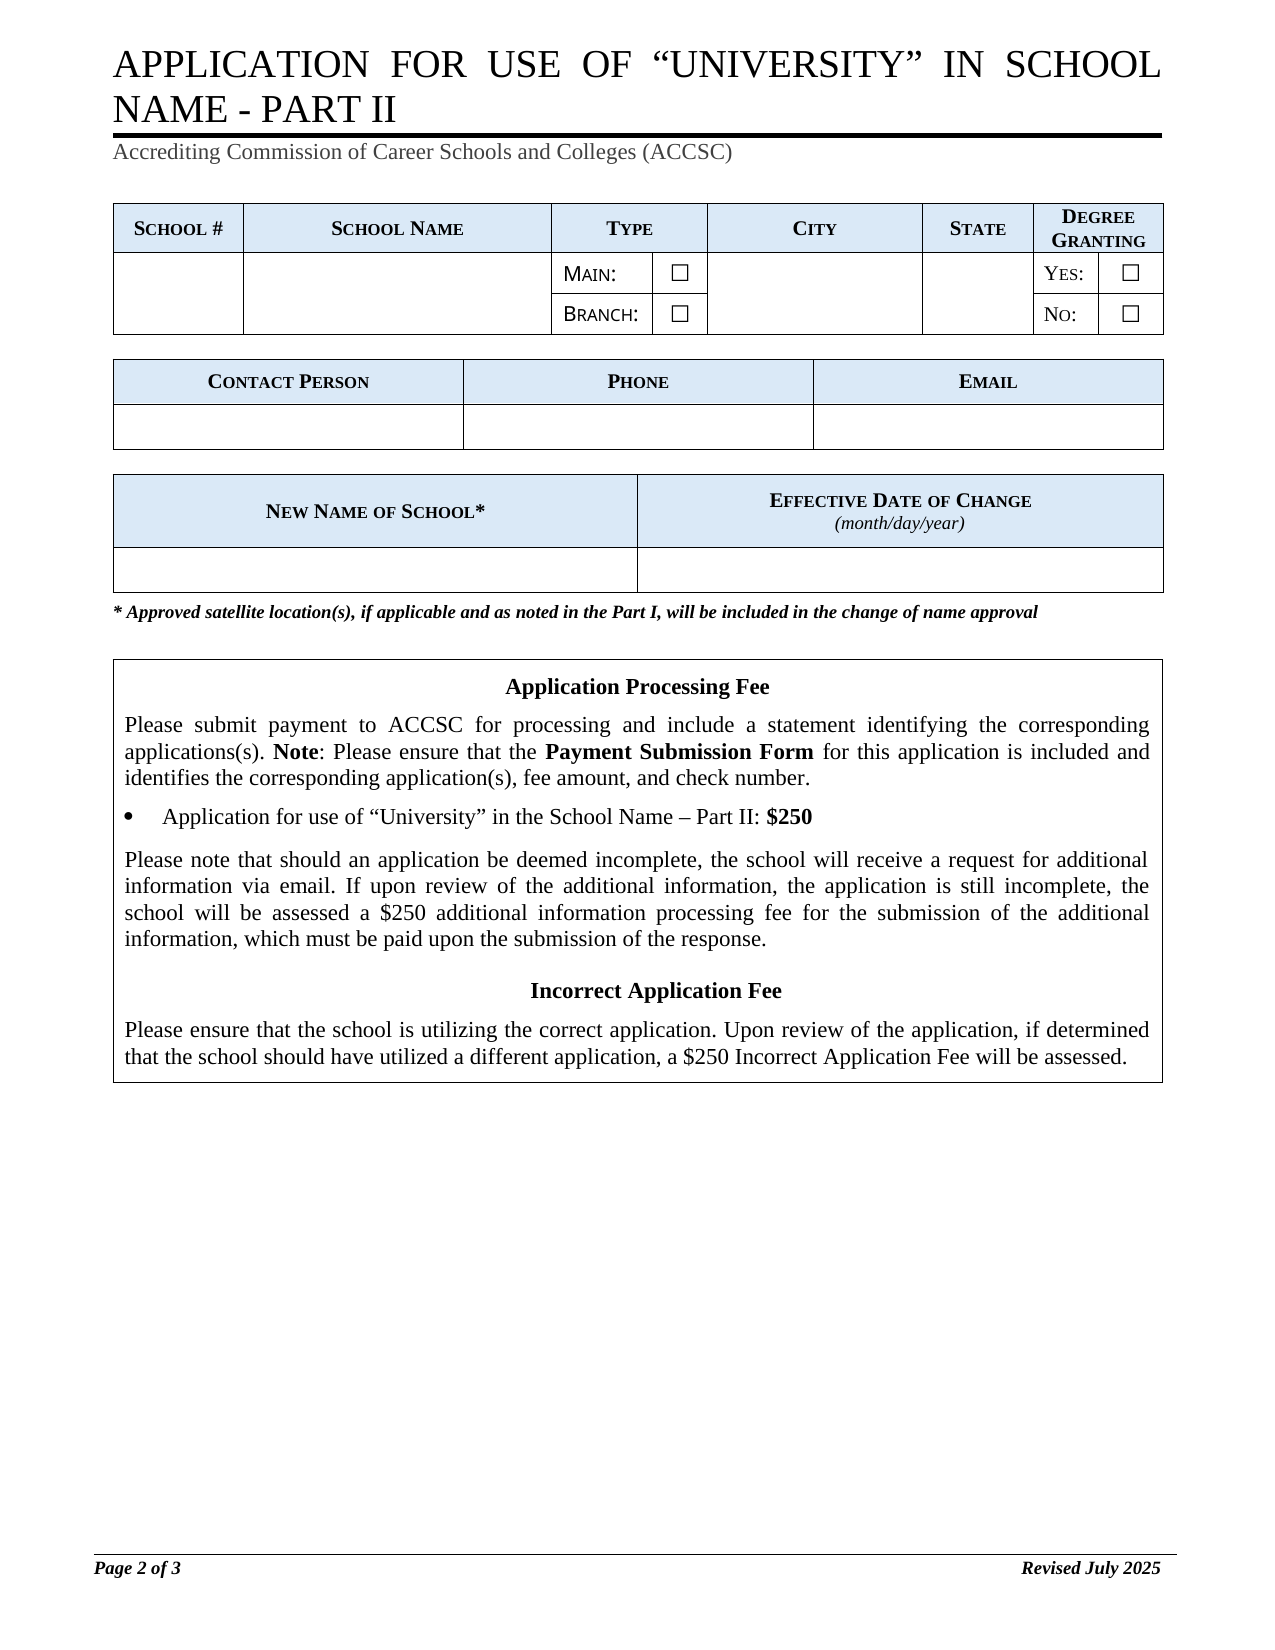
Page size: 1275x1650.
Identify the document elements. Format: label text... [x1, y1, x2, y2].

table_cell [114, 405, 463, 448]
table_cell [923, 253, 1033, 333]
table_header Phone [464, 360, 813, 403]
table_cell [1099, 294, 1163, 333]
table_header New Name of School* [114, 475, 637, 547]
table_cell [114, 548, 637, 592]
table_header City [708, 204, 922, 252]
table_cell Branch: [552, 294, 652, 333]
table_cell [244, 253, 551, 333]
table_cell [653, 253, 707, 293]
table_header Email [814, 360, 1163, 403]
table_cell [653, 294, 707, 333]
table_cell No: [1034, 294, 1098, 333]
table_cell [1099, 253, 1163, 293]
table_header Effective Date of Change (month/day/year) [638, 475, 1163, 547]
table_header School Name [244, 204, 551, 252]
table_header Contact Person [114, 360, 463, 403]
table_header State [923, 204, 1033, 252]
table_cell Main: [552, 253, 652, 293]
table_cell Yes: [1034, 253, 1098, 293]
table_cell [114, 253, 243, 333]
table_cell [638, 548, 1163, 592]
table_cell [464, 405, 813, 448]
text * Approved satellite location(s), if applicable and as noted in the Part I, will be included in the change of name approval [112, 601, 1162, 623]
table_header Type [552, 204, 707, 252]
table_header Degree Granting [1034, 204, 1163, 252]
table_cell [708, 253, 922, 333]
table_header Application Processing Fee Please submit payment to ACCSC for processing and include a statement identifying the corresponding applications(s). Note: Please ensure that the Payment Submission Form for this application is included and identifies the corresponding application(s), fee amount, and check number. Application for use of “University” in the School Name – Part II: $250 Please note that should an application be deemed incomplete, the school will receive a request for additional information via email. If upon review of the additional information, the application is still incomplete, the school will be assessed a $250 additional information processing fee for the submission of the additional information, which must be paid upon the submission of the response. Incorrect Application Fee Please ensure that the school is utilizing the correct application. Upon review of the application, if determined that the school should have utilized a different application, a $250 Incorrect Application Fee will be assessed. [114, 660, 1162, 1082]
table_header School # [114, 204, 243, 252]
table_cell [814, 405, 1163, 448]
